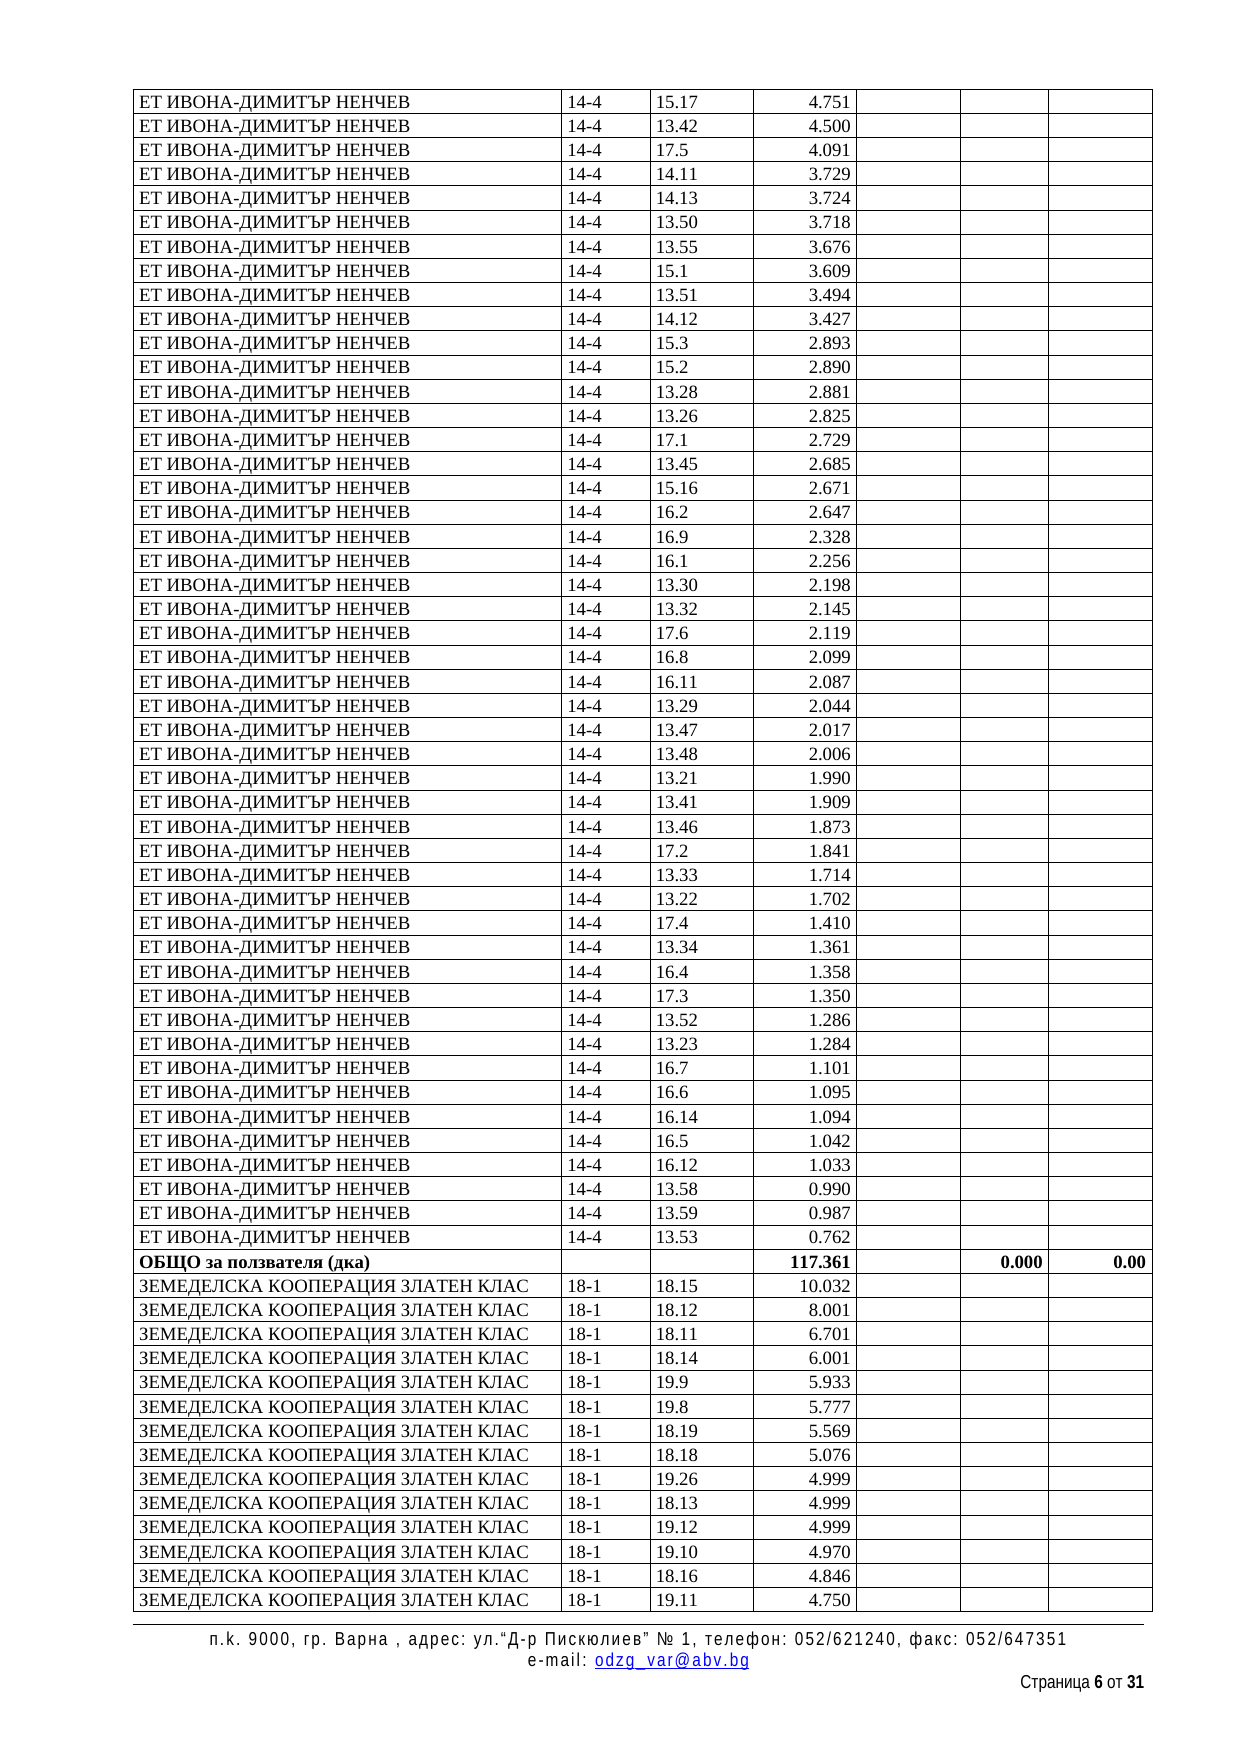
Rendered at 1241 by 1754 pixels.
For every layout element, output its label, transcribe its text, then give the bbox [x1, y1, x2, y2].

table_cell [1049, 839, 1152, 862]
table_cell 13.26 [651, 404, 753, 427]
table_cell 1.033 [754, 1153, 856, 1176]
table_cell 14.11 [651, 162, 753, 185]
table_cell 15.3 [651, 331, 753, 354]
table_cell 4.999 [754, 1491, 856, 1514]
table_cell 0.987 [754, 1201, 856, 1224]
table_cell [1049, 1564, 1152, 1587]
table_cell 1.095 [754, 1081, 856, 1104]
table_cell [857, 839, 960, 862]
table_cell [857, 1177, 960, 1200]
table_cell [1049, 162, 1152, 185]
table_cell [961, 573, 1048, 596]
table_cell [1049, 694, 1152, 717]
table_cell [1049, 1153, 1152, 1176]
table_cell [134, 114, 561, 137]
table_cell [961, 1032, 1048, 1055]
table_cell 18-1 [562, 1395, 650, 1418]
table_cell 14-4 [562, 839, 650, 862]
table_cell [961, 380, 1048, 403]
table_cell [857, 694, 960, 717]
table_cell [961, 1008, 1048, 1031]
table_cell 14.12 [651, 307, 753, 330]
table_cell 1.094 [754, 1105, 856, 1128]
table_cell 10.032 [754, 1274, 856, 1297]
table_cell [1049, 1322, 1152, 1345]
table_cell ЕТ ИВОНА-ДИМИТЪР НЕНЧЕВ [134, 380, 561, 403]
table_cell 14-4 [562, 501, 650, 524]
table_cell [857, 235, 960, 258]
table_cell [857, 936, 960, 959]
table_cell ЕТ ИВОНА-ДИМИТЪР НЕНЧЕВ [134, 452, 561, 475]
table_cell 14-4 [562, 1129, 650, 1152]
table_cell 13.22 [651, 887, 753, 910]
table_cell 13.50 [651, 211, 753, 234]
table_cell 18-1 [562, 1540, 650, 1563]
table_cell [961, 549, 1048, 572]
table_cell 17.3 [651, 984, 753, 1007]
table_cell ЗЕМЕДЕЛСКА КООПЕРАЦИЯ ЗЛАТЕН КЛАС [134, 1467, 561, 1490]
table_cell 13.47 [651, 718, 753, 741]
table_cell [857, 573, 960, 596]
table_cell [1049, 307, 1152, 330]
table_cell [857, 1081, 960, 1104]
table_cell [961, 839, 1048, 862]
table_cell ЕТ ИВОНА-ДИМИТЪР НЕНЧЕВ [134, 1032, 561, 1055]
table_cell [1049, 428, 1152, 451]
table_cell 16.11 [651, 670, 753, 693]
table_cell 2.099 [754, 646, 856, 669]
table_cell [961, 452, 1048, 475]
table_cell 19.10 [651, 1540, 753, 1563]
table_cell 17.6 [651, 621, 753, 644]
table_cell [857, 1008, 960, 1031]
table_cell [961, 1564, 1048, 1587]
table_cell 2.119 [754, 621, 856, 644]
table_cell [961, 936, 1048, 959]
table_cell [961, 1298, 1048, 1321]
table_cell ЕТ ИВОНА-ДИМИТЪР НЕНЧЕВ [134, 356, 561, 379]
table_cell 5.933 [754, 1371, 856, 1394]
table_cell 4.091 [754, 138, 856, 161]
table_cell [857, 1274, 960, 1297]
table_cell 17.5 [651, 138, 753, 161]
table_cell [961, 356, 1048, 379]
table_cell [961, 1177, 1048, 1200]
table_cell [857, 1105, 960, 1128]
table_cell ЕТ ИВОНА-ДИМИТЪР НЕНЧЕВ [134, 525, 561, 548]
table_cell [1049, 259, 1152, 282]
table_cell ЕТ ИВОНА-ДИМИТЪР НЕНЧЕВ [134, 186, 561, 209]
table_cell [857, 525, 960, 548]
table_cell 15.2 [651, 356, 753, 379]
table_cell 14-4 [562, 259, 650, 282]
table_cell [961, 307, 1048, 330]
table_cell [961, 259, 1048, 282]
table_cell [1049, 476, 1152, 499]
table_cell 14-4 [562, 742, 650, 765]
table_cell [1049, 1274, 1152, 1297]
table_cell 14-4 [562, 887, 650, 910]
table_cell ЕТ ИВОНА-ДИМИТЪР НЕНЧЕВ [134, 1177, 561, 1200]
table_cell [857, 331, 960, 354]
table_cell 14-4 [562, 936, 650, 959]
table_cell ЕТ ИВОНА-ДИМИТЪР НЕНЧЕВ [134, 1153, 561, 1176]
table_cell ЗЕМЕДЕЛСКА КООПЕРАЦИЯ ЗЛАТЕН КЛАС [134, 1371, 561, 1394]
table_cell 19.9 [651, 1371, 753, 1394]
table_cell 15.16 [651, 476, 753, 499]
table_cell [961, 211, 1048, 234]
table_cell [857, 1056, 960, 1079]
table_cell 14-4 [562, 549, 650, 572]
table_cell 18-1 [562, 1564, 650, 1587]
table_cell [857, 863, 960, 886]
table_cell ЕТ ИВОНА-ДИМИТЪР НЕНЧЕВ [134, 621, 561, 644]
table_cell 14-4 [562, 766, 650, 789]
table_cell 13.46 [651, 815, 753, 838]
table_cell 13.33 [651, 863, 753, 886]
table_cell 14-4 [562, 670, 650, 693]
table_cell [857, 380, 960, 403]
table_cell [1049, 936, 1152, 959]
table_cell ЕТ ИВОНА-ДИМИТЪР НЕНЧЕВ [134, 815, 561, 838]
table_cell [961, 1395, 1048, 1418]
table_cell 2.893 [754, 331, 856, 354]
table_cell 18.11 [651, 1322, 753, 1345]
table_cell [1049, 331, 1152, 354]
table_cell [857, 186, 960, 209]
table_cell 14-4 [562, 186, 650, 209]
table_cell 14-4 [562, 573, 650, 596]
table_cell [961, 670, 1048, 693]
table_cell [961, 718, 1048, 741]
table_cell [961, 960, 1048, 983]
table_cell 14-4 [562, 694, 650, 717]
table_cell [857, 1395, 960, 1418]
table_cell 2.729 [754, 428, 856, 451]
table_cell 18.14 [651, 1346, 753, 1369]
table_cell [857, 742, 960, 765]
table_cell 14-4 [562, 90, 650, 113]
table_cell 3.494 [754, 283, 856, 306]
table_cell [857, 114, 960, 137]
table_cell 14-4 [562, 452, 650, 475]
table_cell 13.51 [651, 283, 753, 306]
table_cell ЕТ ИВОНА-ДИМИТЪР НЕНЧЕВ [134, 404, 561, 427]
table_cell [961, 1129, 1048, 1152]
table_cell [961, 1516, 1048, 1539]
table_cell [857, 1419, 960, 1442]
table_cell 4.751 [754, 90, 856, 113]
table_cell [1049, 984, 1152, 1007]
table_cell ЕТ ИВОНА-ДИМИТЪР НЕНЧЕВ [134, 670, 561, 693]
table_cell ЕТ ИВОНА-ДИМИТЪР НЕНЧЕВ [134, 960, 561, 983]
table_cell [1049, 1395, 1152, 1418]
table_cell [857, 1564, 960, 1587]
table_cell 1.284 [754, 1032, 856, 1055]
table_cell 14-4 [562, 911, 650, 934]
table_cell 2.006 [754, 742, 856, 765]
table_cell [857, 718, 960, 741]
table_cell [857, 1153, 960, 1176]
table_cell [1049, 525, 1152, 548]
table_cell 1.350 [754, 984, 856, 1007]
table_cell [857, 1467, 960, 1490]
table_cell 14-4 [562, 1056, 650, 1079]
table_cell 3.729 [754, 162, 856, 185]
table_cell 14-4 [562, 718, 650, 741]
table_cell 14-4 [562, 1153, 650, 1176]
table_cell ЕТ ИВОНА-ДИМИТЪР НЕНЧЕВ [134, 573, 561, 596]
table_cell [1049, 404, 1152, 427]
table_cell [1049, 1177, 1152, 1200]
table_cell ЗЕМЕДЕЛСКА КООПЕРАЦИЯ ЗЛАТЕН КЛАС [134, 1274, 561, 1297]
table_cell [857, 1201, 960, 1224]
table_cell [857, 670, 960, 693]
table_cell 4.750 [754, 1588, 856, 1611]
table_cell ЗЕМЕДЕЛСКА КООПЕРАЦИЯ ЗЛАТЕН КЛАС [134, 1298, 561, 1321]
table_cell 14-4 [562, 356, 650, 379]
table_cell [562, 1250, 650, 1273]
table_cell 4.500 [754, 114, 856, 137]
table_cell ЗЕМЕДЕЛСКА КООПЕРАЦИЯ ЗЛАТЕН КЛАС [134, 1395, 561, 1418]
table_cell 0.000 [961, 1250, 1048, 1273]
table_cell [857, 815, 960, 838]
table_cell [961, 863, 1048, 886]
table_cell [857, 476, 960, 499]
table_cell [961, 1467, 1048, 1490]
table_cell [857, 766, 960, 789]
table_cell [961, 1419, 1048, 1442]
table_cell 15.17 [651, 90, 753, 113]
table_cell ЕТ ИВОНА-ДИМИТЪР НЕНЧЕВ [134, 211, 561, 234]
table_cell ЕТ ИВОНА-ДИМИТЪР НЕНЧЕВ [134, 742, 561, 765]
table_cell 1.714 [754, 863, 856, 886]
table_cell [857, 1129, 960, 1152]
table_cell 2.825 [754, 404, 856, 427]
table_cell 1.909 [754, 791, 856, 814]
table_cell ЗЕМЕДЕЛСКА КООПЕРАЦИЯ ЗЛАТЕН КЛАС [134, 1322, 561, 1345]
table_cell [1049, 863, 1152, 886]
table_cell 14-4 [562, 1177, 650, 1200]
table_cell [961, 404, 1048, 427]
table_cell [857, 911, 960, 934]
table_cell ЕТ ИВОНА-ДИМИТЪР НЕНЧЕВ [134, 1226, 561, 1249]
table_cell 16.14 [651, 1105, 753, 1128]
table_cell [857, 791, 960, 814]
table_cell 1.286 [754, 1008, 856, 1031]
table_cell 16.12 [651, 1153, 753, 1176]
table_cell ЕТ ИВОНА-ДИМИТЪР НЕНЧЕВ [134, 1056, 561, 1079]
table_cell 2.671 [754, 476, 856, 499]
table_cell 14-4 [562, 331, 650, 354]
table_cell 13.21 [651, 766, 753, 789]
table_cell [961, 476, 1048, 499]
table_cell [961, 791, 1048, 814]
table_cell 16.6 [651, 1081, 753, 1104]
table_cell [961, 525, 1048, 548]
table_cell 18.15 [651, 1274, 753, 1297]
table_cell 5.076 [754, 1443, 856, 1466]
table_cell [1049, 1540, 1152, 1563]
table_cell [1049, 621, 1152, 644]
table_cell 1.873 [754, 815, 856, 838]
table_cell 13.41 [651, 791, 753, 814]
table_cell ЕТ ИВОНА-ДИМИТЪР НЕНЧЕВ [134, 307, 561, 330]
table_cell 14-4 [562, 597, 650, 620]
table_cell [1049, 573, 1152, 596]
table_cell [961, 428, 1048, 451]
table_cell 13.59 [651, 1201, 753, 1224]
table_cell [134, 1588, 561, 1611]
table_cell [961, 766, 1048, 789]
table_cell ЕТ ИВОНА-ДИМИТЪР НЕНЧЕВ [134, 549, 561, 572]
table_cell [961, 1056, 1048, 1079]
table_cell 2.087 [754, 670, 856, 693]
table_cell ЕТ ИВОНА-ДИМИТЪР НЕНЧЕВ [134, 235, 561, 258]
table_cell [1049, 742, 1152, 765]
table_cell 14-4 [562, 283, 650, 306]
table_cell 14-4 [562, 1201, 650, 1224]
table_cell 14-4 [562, 815, 650, 838]
table_cell 2.685 [754, 452, 856, 475]
table_cell [961, 1540, 1048, 1563]
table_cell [134, 90, 561, 113]
table_cell 14.13 [651, 186, 753, 209]
table_cell [857, 646, 960, 669]
table_cell 13.23 [651, 1032, 753, 1055]
table_cell 3.427 [754, 307, 856, 330]
table_cell 13.42 [651, 114, 753, 137]
table_cell 16.4 [651, 960, 753, 983]
table_cell [1049, 815, 1152, 838]
table_cell ЕТ ИВОНА-ДИМИТЪР НЕНЧЕВ [134, 791, 561, 814]
table_cell 14-4 [562, 984, 650, 1007]
table_cell [1049, 1129, 1152, 1152]
table_cell 14-4 [562, 863, 650, 886]
table_cell [1049, 1588, 1152, 1611]
table_cell [961, 1443, 1048, 1466]
table_cell [961, 1491, 1048, 1514]
table_cell 15.1 [651, 259, 753, 282]
table_cell [857, 597, 960, 620]
table_cell [857, 307, 960, 330]
table_cell 1.042 [754, 1129, 856, 1152]
table_cell [961, 1105, 1048, 1128]
table_cell 18.16 [651, 1564, 753, 1587]
table_cell ОБЩО за ползвателя (дка) [134, 1250, 561, 1273]
table_cell [1049, 356, 1152, 379]
table_cell [857, 1540, 960, 1563]
table_cell ЕТ ИВОНА-ДИМИТЪР НЕНЧЕВ [134, 863, 561, 886]
table_cell ЕТ ИВОНА-ДИМИТЪР НЕНЧЕВ [134, 766, 561, 789]
table_cell [1049, 235, 1152, 258]
table_cell [857, 138, 960, 161]
table_cell 13.32 [651, 597, 753, 620]
table_cell 0.762 [754, 1226, 856, 1249]
table_cell 18-1 [562, 1491, 650, 1514]
table_cell 117.361 [754, 1250, 856, 1273]
table_cell 5.569 [754, 1419, 856, 1442]
table_cell [961, 984, 1048, 1007]
table_cell ЗЕМЕДЕЛСКА КООПЕРАЦИЯ ЗЛАТЕН КЛАС [134, 1443, 561, 1466]
table_cell [961, 1226, 1048, 1249]
table_cell 2.044 [754, 694, 856, 717]
table_cell 18-1 [562, 1588, 650, 1611]
table_cell [1049, 1226, 1152, 1249]
table_cell 14-4 [562, 646, 650, 669]
table_cell [651, 1250, 753, 1273]
table_cell 14-4 [562, 235, 650, 258]
table_cell [1049, 1491, 1152, 1514]
table_cell [1049, 380, 1152, 403]
table_cell [961, 283, 1048, 306]
table_cell 19.12 [651, 1516, 753, 1539]
table_cell [961, 911, 1048, 934]
table_cell [857, 621, 960, 644]
table_cell 2.145 [754, 597, 856, 620]
table_cell 2.328 [754, 525, 856, 548]
table_cell [857, 283, 960, 306]
table_cell [961, 1322, 1048, 1345]
table_cell 3.609 [754, 259, 856, 282]
table_cell [1049, 90, 1152, 113]
table_cell 18-1 [562, 1274, 650, 1297]
table_cell [961, 694, 1048, 717]
table_cell [1049, 501, 1152, 524]
table_cell [857, 549, 960, 572]
table_cell [1049, 1298, 1152, 1321]
table_cell 14-4 [562, 1008, 650, 1031]
table_cell ЕТ ИВОНА-ДИМИТЪР НЕНЧЕВ [134, 283, 561, 306]
table_cell 13.48 [651, 742, 753, 765]
table_cell ЕТ ИВОНА-ДИМИТЪР НЕНЧЕВ [134, 839, 561, 862]
table_cell 18-1 [562, 1346, 650, 1369]
table_cell 1.990 [754, 766, 856, 789]
table_cell [1049, 452, 1152, 475]
table_cell 18-1 [562, 1467, 650, 1490]
table_cell ЕТ ИВОНА-ДИМИТЪР НЕНЧЕВ [134, 936, 561, 959]
table_cell 16.7 [651, 1056, 753, 1079]
table_cell 14-4 [562, 1032, 650, 1055]
table_cell 14-4 [562, 307, 650, 330]
table_cell 17.1 [651, 428, 753, 451]
table_cell ЕТ ИВОНА-ДИМИТЪР НЕНЧЕВ [134, 597, 561, 620]
table_cell ЕТ ИВОНА-ДИМИТЪР НЕНЧЕВ [134, 1201, 561, 1224]
table_cell [961, 114, 1048, 137]
table_cell ЗЕМЕДЕЛСКА КООПЕРАЦИЯ ЗЛАТЕН КЛАС [134, 1419, 561, 1442]
table_cell 14-4 [562, 476, 650, 499]
table_cell 3.718 [754, 211, 856, 234]
table_cell [857, 356, 960, 379]
table_cell [1049, 1371, 1152, 1394]
table_cell 4.999 [754, 1516, 856, 1539]
table_cell [857, 90, 960, 113]
table_cell ЗЕМЕДЕЛСКА КООПЕРАЦИЯ ЗЛАТЕН КЛАС [134, 1346, 561, 1369]
table_cell 14-4 [562, 1081, 650, 1104]
table_cell [961, 1588, 1048, 1611]
table_cell [961, 235, 1048, 258]
table_cell [1049, 1201, 1152, 1224]
table_cell [961, 597, 1048, 620]
table_cell 1.410 [754, 911, 856, 934]
table_cell [857, 1371, 960, 1394]
table_cell ЗЕМЕДЕЛСКА КООПЕРАЦИЯ ЗЛАТЕН КЛАС [134, 1564, 561, 1587]
table_cell [1049, 1443, 1152, 1466]
table_cell 14-4 [562, 1226, 650, 1249]
table_cell 17.4 [651, 911, 753, 934]
table_cell [1049, 670, 1152, 693]
table_cell [961, 887, 1048, 910]
table_cell 14-4 [562, 428, 650, 451]
table_cell 16.5 [651, 1129, 753, 1152]
table_cell ЕТ ИВОНА-ДИМИТЪР НЕНЧЕВ [134, 428, 561, 451]
table_cell 4.999 [754, 1467, 856, 1490]
table_cell [857, 501, 960, 524]
table_cell ЕТ ИВОНА-ДИМИТЪР НЕНЧЕВ [134, 1129, 561, 1152]
table_cell [1049, 186, 1152, 209]
table_cell 5.777 [754, 1395, 856, 1418]
table_cell [857, 1588, 960, 1611]
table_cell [134, 138, 561, 161]
table_cell 4.970 [754, 1540, 856, 1563]
table_cell [1049, 211, 1152, 234]
table_cell [857, 1443, 960, 1466]
table_cell 1.361 [754, 936, 856, 959]
table_cell [1049, 1056, 1152, 1079]
table_cell 1.702 [754, 887, 856, 910]
table_cell [1049, 791, 1152, 814]
table_cell 1.101 [754, 1056, 856, 1079]
table_cell 13.52 [651, 1008, 753, 1031]
table_cell [857, 1226, 960, 1249]
table_cell ЕТ ИВОНА-ДИМИТЪР НЕНЧЕВ [134, 887, 561, 910]
table_cell [857, 1491, 960, 1514]
table_cell [857, 452, 960, 475]
table_cell [1049, 887, 1152, 910]
table_cell ЕТ ИВОНА-ДИМИТЪР НЕНЧЕВ [134, 259, 561, 282]
table_cell 13.34 [651, 936, 753, 959]
table_cell 14-4 [562, 791, 650, 814]
table_cell 0.990 [754, 1177, 856, 1200]
table_cell 2.890 [754, 356, 856, 379]
table_cell ЗЕМЕДЕЛСКА КООПЕРАЦИЯ ЗЛАТЕН КЛАС [134, 1491, 561, 1514]
table_cell [857, 1250, 960, 1273]
table_cell [961, 742, 1048, 765]
table_cell [1049, 1008, 1152, 1031]
table_cell [1049, 138, 1152, 161]
table_cell 19.11 [651, 1588, 753, 1611]
table_cell [961, 1274, 1048, 1297]
table_cell 14-4 [562, 960, 650, 983]
table_cell [1049, 960, 1152, 983]
table_cell [857, 1322, 960, 1345]
table_cell [1049, 283, 1152, 306]
table_cell 14-4 [562, 621, 650, 644]
table_cell 13.58 [651, 1177, 753, 1200]
table_cell 13.55 [651, 235, 753, 258]
table_cell 17.2 [651, 839, 753, 862]
table_cell [1049, 1081, 1152, 1104]
table_cell 14-4 [562, 114, 650, 137]
table_cell [961, 1346, 1048, 1369]
table_cell 0.00 [1049, 1250, 1152, 1273]
table_cell 14-4 [562, 380, 650, 403]
table_cell [1049, 646, 1152, 669]
table_cell [961, 501, 1048, 524]
table_cell 19.8 [651, 1395, 753, 1418]
table_cell [1049, 911, 1152, 934]
table_cell 18-1 [562, 1443, 650, 1466]
table_cell 4.846 [754, 1564, 856, 1587]
table_cell 18-1 [562, 1516, 650, 1539]
table_cell [961, 646, 1048, 669]
table_cell 8.001 [754, 1298, 856, 1321]
table_cell 18-1 [562, 1419, 650, 1442]
table_cell ЕТ ИВОНА-ДИМИТЪР НЕНЧЕВ [134, 331, 561, 354]
table_cell 14-4 [562, 525, 650, 548]
table_cell ЕТ ИВОНА-ДИМИТЪР НЕНЧЕВ [134, 1081, 561, 1104]
table_cell 2.256 [754, 549, 856, 572]
table_cell 14-4 [562, 162, 650, 185]
table_cell ЕТ ИВОНА-ДИМИТЪР НЕНЧЕВ [134, 476, 561, 499]
table_cell ЕТ ИВОНА-ДИМИТЪР НЕНЧЕВ [134, 718, 561, 741]
table_cell 13.28 [651, 380, 753, 403]
table_cell [1049, 597, 1152, 620]
table_cell [1049, 1467, 1152, 1490]
table_cell 18-1 [562, 1298, 650, 1321]
table_cell [1049, 1105, 1152, 1128]
table_cell [857, 887, 960, 910]
table_cell [961, 186, 1048, 209]
table_cell ЕТ ИВОНА-ДИМИТЪР НЕНЧЕВ [134, 162, 561, 185]
table_cell [857, 404, 960, 427]
table_cell 3.724 [754, 186, 856, 209]
table_cell ЗЕМЕДЕЛСКА КООПЕРАЦИЯ ЗЛАТЕН КЛАС [134, 1516, 561, 1539]
table_cell [857, 960, 960, 983]
table_cell ЕТ ИВОНА-ДИМИТЪР НЕНЧЕВ [134, 1105, 561, 1128]
table_cell 13.53 [651, 1226, 753, 1249]
table_cell 1.841 [754, 839, 856, 862]
table_cell ЕТ ИВОНА-ДИМИТЪР НЕНЧЕВ [134, 1008, 561, 1031]
table_cell [857, 984, 960, 1007]
table_cell ЗЕМЕДЕЛСКА КООПЕРАЦИЯ ЗЛАТЕН КЛАС [134, 1540, 561, 1563]
table_cell [857, 162, 960, 185]
table_cell 3.676 [754, 235, 856, 258]
table_cell 13.29 [651, 694, 753, 717]
table_cell 2.198 [754, 573, 856, 596]
table_cell 14-4 [562, 404, 650, 427]
table_cell [1049, 1032, 1152, 1055]
table_cell 14-4 [562, 1105, 650, 1128]
table_cell [961, 138, 1048, 161]
table_cell [857, 1516, 960, 1539]
table_cell [961, 90, 1048, 113]
table_cell 2.647 [754, 501, 856, 524]
table_cell [857, 1346, 960, 1369]
table_cell [961, 621, 1048, 644]
table_cell [1049, 1346, 1152, 1369]
table_cell 18-1 [562, 1371, 650, 1394]
table_cell [857, 259, 960, 282]
table_cell 13.30 [651, 573, 753, 596]
table_cell 18.12 [651, 1298, 753, 1321]
table_cell [857, 211, 960, 234]
table_cell [961, 331, 1048, 354]
table_cell [961, 1153, 1048, 1176]
table_cell 2.017 [754, 718, 856, 741]
table_cell [961, 1081, 1048, 1104]
table_cell 1.358 [754, 960, 856, 983]
table_cell [1049, 549, 1152, 572]
table_cell 18-1 [562, 1322, 650, 1345]
table_cell 6.001 [754, 1346, 856, 1369]
table_cell 19.26 [651, 1467, 753, 1490]
table_cell [857, 428, 960, 451]
table_cell [1049, 718, 1152, 741]
table_cell [857, 1032, 960, 1055]
table_cell 16.2 [651, 501, 753, 524]
table_cell [961, 162, 1048, 185]
table_cell ЕТ ИВОНА-ДИМИТЪР НЕНЧЕВ [134, 694, 561, 717]
table_cell 16.8 [651, 646, 753, 669]
table_cell 2.881 [754, 380, 856, 403]
table_cell 18.19 [651, 1419, 753, 1442]
table_cell [1049, 114, 1152, 137]
table_cell [961, 1371, 1048, 1394]
table_cell 6.701 [754, 1322, 856, 1345]
table_cell 13.45 [651, 452, 753, 475]
table_cell 14-4 [562, 138, 650, 161]
table_cell [961, 1201, 1048, 1224]
table_cell ЕТ ИВОНА-ДИМИТЪР НЕНЧЕВ [134, 984, 561, 1007]
table_cell ЕТ ИВОНА-ДИМИТЪР НЕНЧЕВ [134, 911, 561, 934]
table_cell [1049, 766, 1152, 789]
table_cell 16.9 [651, 525, 753, 548]
table_cell 16.1 [651, 549, 753, 572]
table_cell 18.18 [651, 1443, 753, 1466]
table_cell [1049, 1419, 1152, 1442]
table_cell ЕТ ИВОНА-ДИМИТЪР НЕНЧЕВ [134, 501, 561, 524]
table_cell 14-4 [562, 211, 650, 234]
table_cell ЕТ ИВОНА-ДИМИТЪР НЕНЧЕВ [134, 646, 561, 669]
table_cell [1049, 1516, 1152, 1539]
table_cell [857, 1298, 960, 1321]
table_cell 18.13 [651, 1491, 753, 1514]
table_cell [961, 815, 1048, 838]
